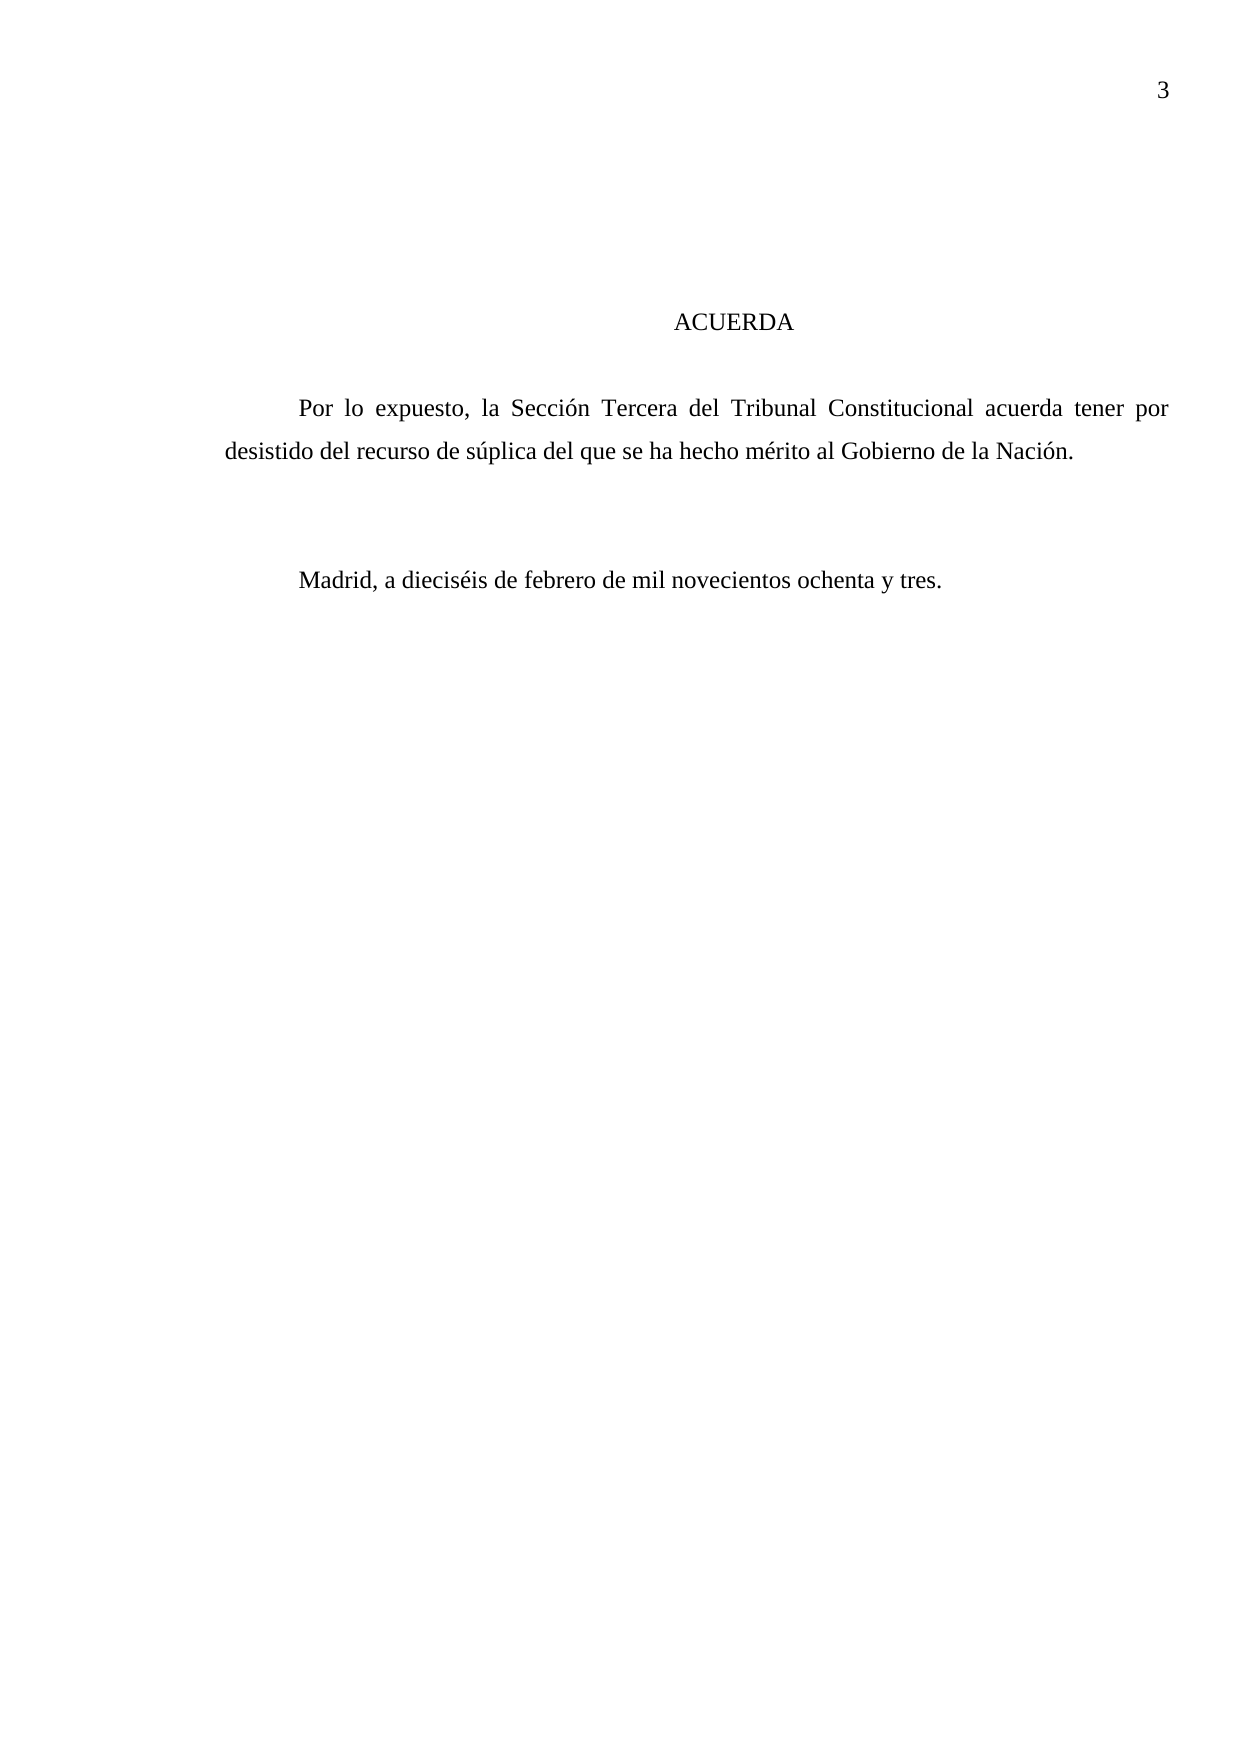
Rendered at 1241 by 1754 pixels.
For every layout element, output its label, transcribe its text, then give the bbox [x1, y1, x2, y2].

text Madrid, a dieciséis de febrero de mil novecientos ochenta y tres. [224, 565, 1169, 594]
text ACUERDA [224, 307, 1169, 335]
text Por lo expuesto, la Sección Tercera del Tribunal Constitucional acuerda tener por desistido del recurso de súplica del que se ha hecho mérito al Gobierno de la Nación. [224, 393, 1169, 465]
